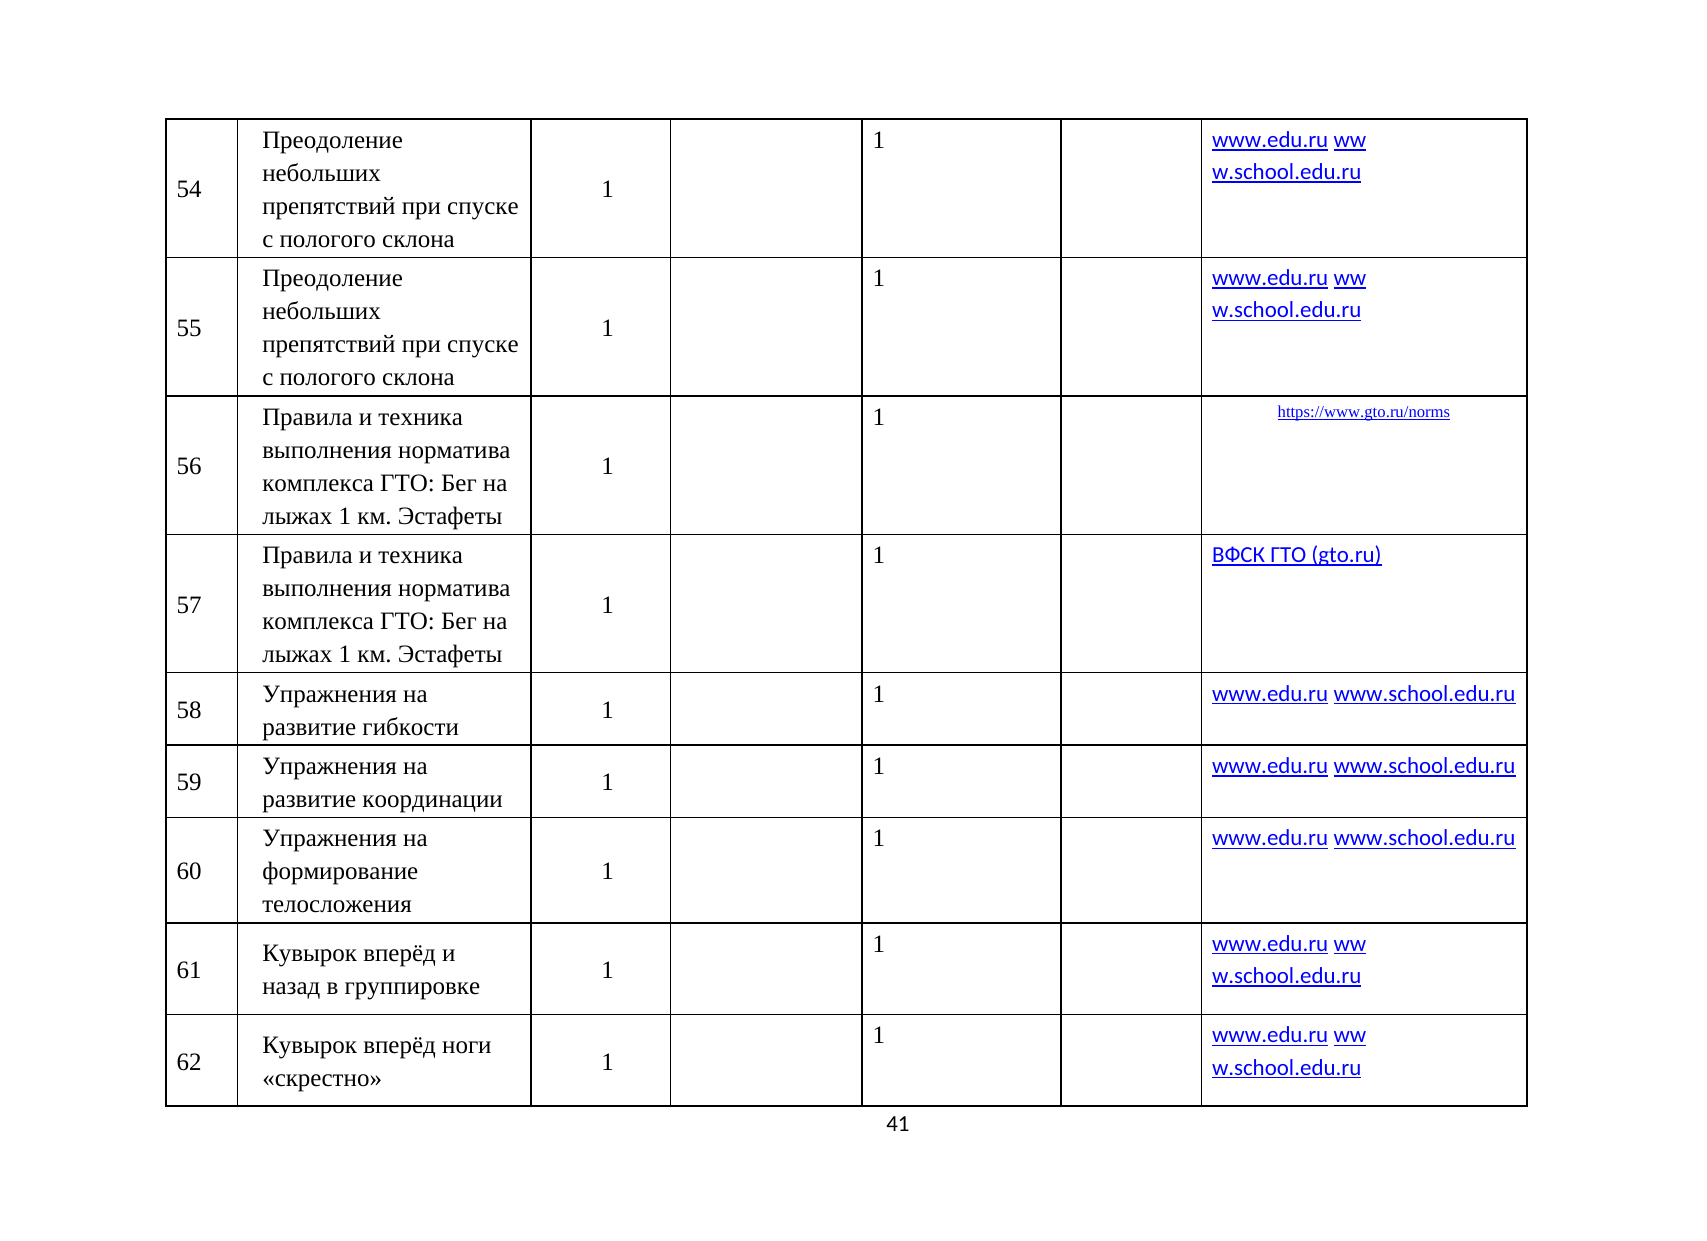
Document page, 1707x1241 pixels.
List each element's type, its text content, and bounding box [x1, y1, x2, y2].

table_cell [1202, 1015, 1526, 1105]
table_cell 1 [532, 535, 670, 672]
table_cell 1 [863, 818, 1060, 922]
table_cell 55 [167, 258, 237, 395]
table_cell 1 [863, 397, 1060, 533]
table_cell 1 [532, 673, 670, 744]
table_cell Преодоление небольших препятствий при спуске с пологого склона [238, 120, 530, 257]
table_cell [671, 258, 861, 395]
table_cell ВФСК ГТО (gto.ru) [1202, 535, 1526, 672]
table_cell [1202, 120, 1526, 257]
table_cell 54 [167, 120, 237, 257]
table_cell [1062, 120, 1201, 257]
table_cell 1 [532, 924, 670, 1014]
table_cell 60 [167, 818, 237, 922]
table_cell 1 [532, 1015, 670, 1105]
table_cell 56 [167, 397, 237, 533]
table_cell www.edu.ru www.school.edu.ru [1202, 924, 1526, 1014]
table_cell [671, 818, 861, 922]
table_cell www.edu.ru www.school.edu.ru [1202, 818, 1526, 922]
table_cell 1 [863, 120, 1060, 257]
table_cell [1062, 1015, 1201, 1105]
table_cell [1062, 258, 1201, 395]
table_cell [671, 535, 861, 672]
table_cell Упражнения на развитие гибкости [238, 673, 530, 744]
table_cell Кувырок вперёд ноги «скрестно» [238, 1015, 530, 1105]
table_cell [671, 120, 861, 257]
table_cell 1 [863, 924, 1060, 1014]
table_cell Упражнения на развитие координации [238, 746, 530, 817]
table_cell 1 [863, 258, 1060, 395]
table_cell Кувырок вперёд и назад в группировке [238, 924, 530, 1014]
table_cell 1 [863, 746, 1060, 817]
table_cell 1 [532, 120, 670, 257]
table_cell [1062, 746, 1201, 817]
table_cell Правила и техника выполнения норматива комплекса ГТО: Бег на лыжах 1 км. Эстафеты [238, 535, 530, 672]
table_cell 58 [167, 673, 237, 744]
table_cell 1 [532, 746, 670, 817]
table_cell 1 [532, 397, 670, 533]
table_cell [671, 397, 861, 533]
table_cell [1062, 397, 1201, 533]
table_cell [671, 746, 861, 817]
table_cell 1 [863, 1015, 1060, 1105]
table_cell [671, 924, 861, 1014]
table_cell 62 [167, 1015, 237, 1105]
table_cell 1 [863, 535, 1060, 672]
table_cell [1062, 673, 1201, 744]
table_cell [671, 673, 861, 744]
table_cell [671, 1015, 861, 1105]
table_cell 59 [167, 746, 237, 817]
table_cell www.edu.ru www.school.edu.ru [1202, 746, 1526, 817]
table_cell https://www.gto.ru/norms [1202, 397, 1526, 533]
table_cell 57 [167, 535, 237, 672]
table_cell 61 [167, 924, 237, 1014]
table_cell www.edu.ru www.school.edu.ru [1202, 258, 1526, 395]
table_cell [1062, 924, 1201, 1014]
table_cell [1062, 535, 1201, 672]
table_cell Упражнения на формирование телосложения [238, 818, 530, 922]
table_cell Преодоление небольших препятствий при спуске с пологого склона [238, 258, 530, 395]
table_cell [1062, 818, 1201, 922]
table_cell Правила и техника выполнения норматива комплекса ГТО: Бег на лыжах 1 км. Эстафеты [238, 397, 530, 533]
table_cell 1 [532, 258, 670, 395]
table_cell 1 [532, 818, 670, 922]
table_cell 1 [863, 673, 1060, 744]
table_cell www.edu.ru www.school.edu.ru [1202, 673, 1526, 744]
